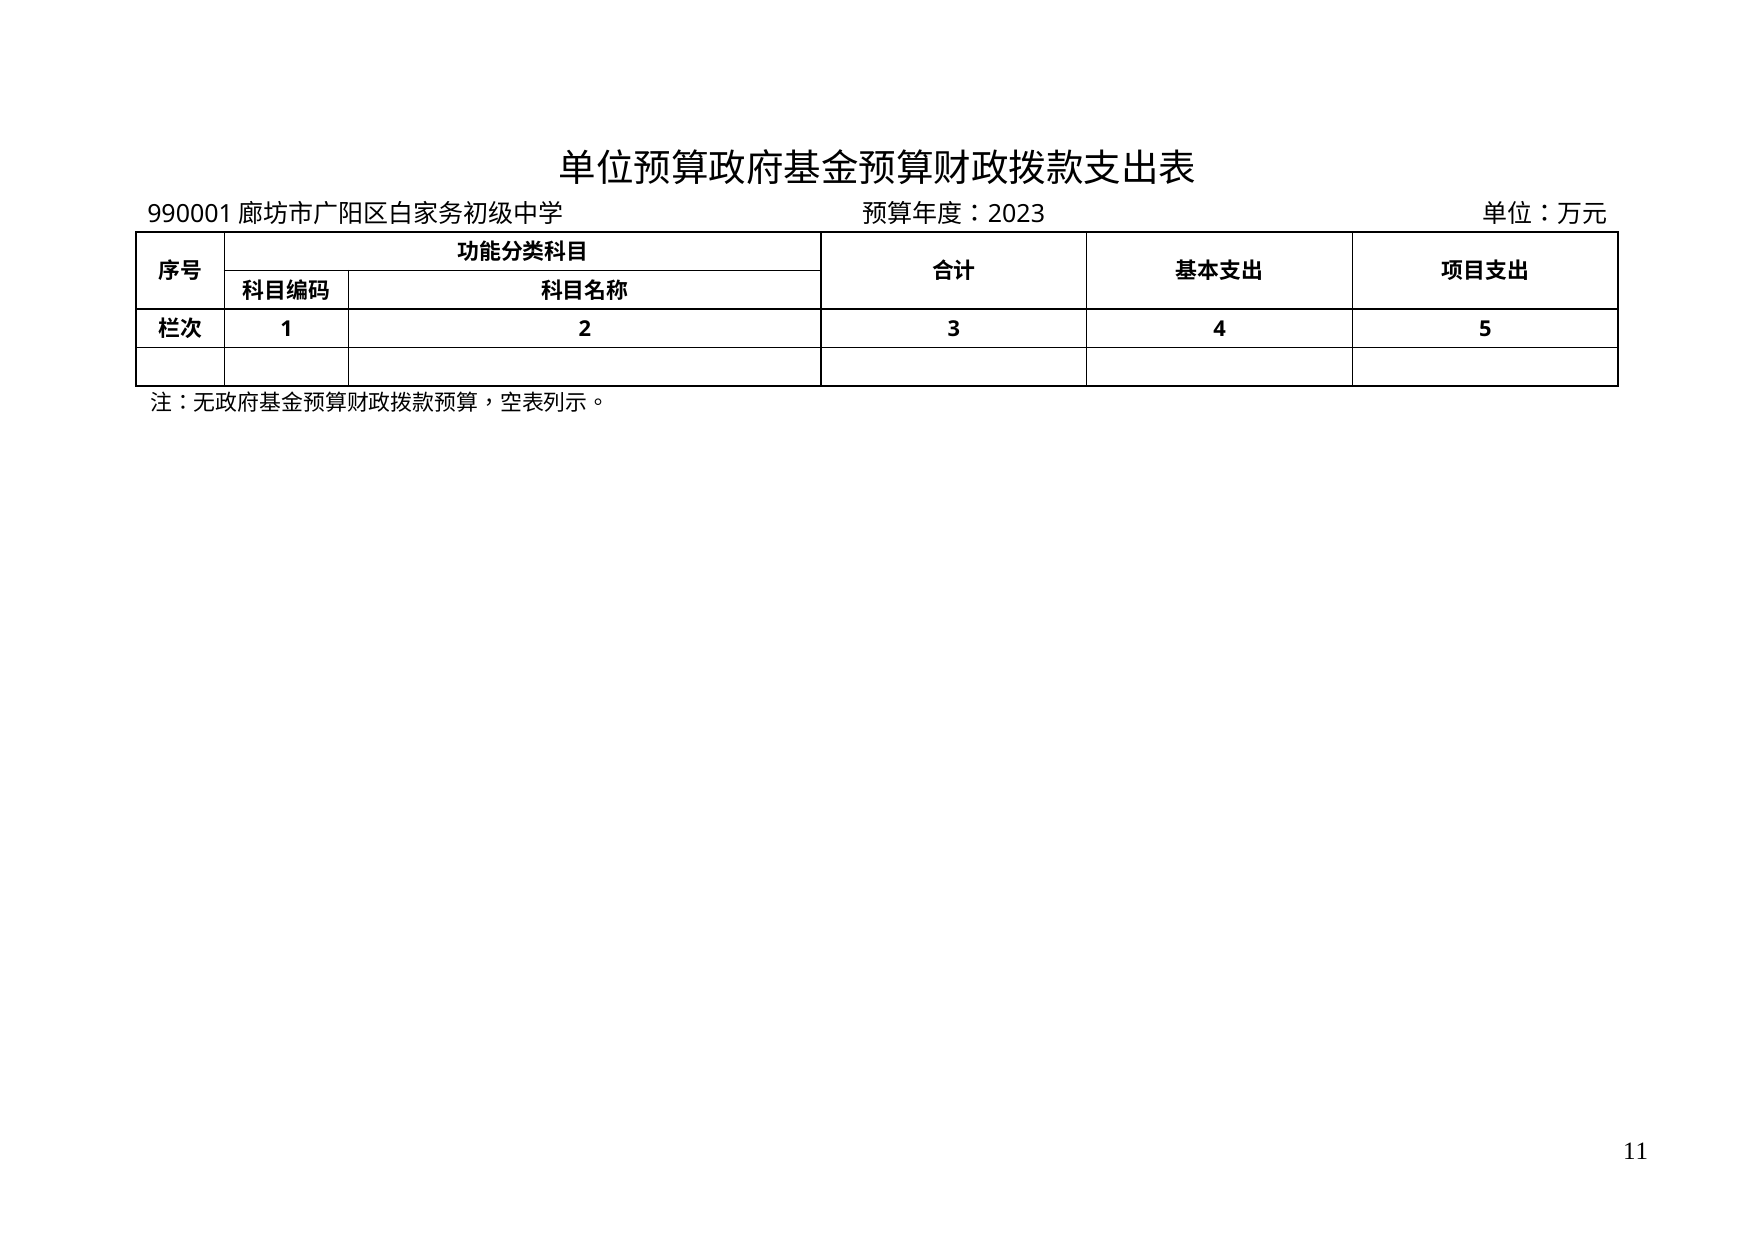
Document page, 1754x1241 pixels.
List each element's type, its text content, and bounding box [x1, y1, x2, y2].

table_cell 科目名称 [349, 271, 820, 308]
table_header 预算年度：2023 [822, 195, 1086, 231]
table_cell [1353, 348, 1617, 385]
table_cell [349, 348, 820, 385]
table_cell 项目支出 [1353, 233, 1617, 308]
table_header 990001廊坊市广阳区白家务初级中学 [137, 195, 820, 231]
table_cell 栏次 [137, 310, 224, 347]
text 单位预算政府基金预算财政拨款支出表 [106, 142, 1648, 193]
table_cell 2 [349, 310, 820, 347]
table_cell 基本支出 [1087, 233, 1352, 308]
table_cell 5 [1353, 310, 1617, 347]
table_cell 序号 [137, 233, 224, 308]
table_cell 4 [1087, 310, 1352, 347]
table_cell 科目编码 [225, 271, 348, 308]
table_cell 功能分类科目 [225, 233, 820, 270]
table_cell [822, 348, 1086, 385]
table_cell 3 [822, 310, 1086, 347]
table_cell [1087, 348, 1352, 385]
table_cell 合计 [822, 233, 1086, 308]
text 注：无政府基金预算财政拨款预算，空表列示。 [106, 387, 1648, 416]
table_cell [225, 348, 348, 385]
table_header 单位：万元 [1087, 195, 1617, 231]
table_cell 1 [225, 310, 348, 347]
table_cell [137, 348, 224, 385]
